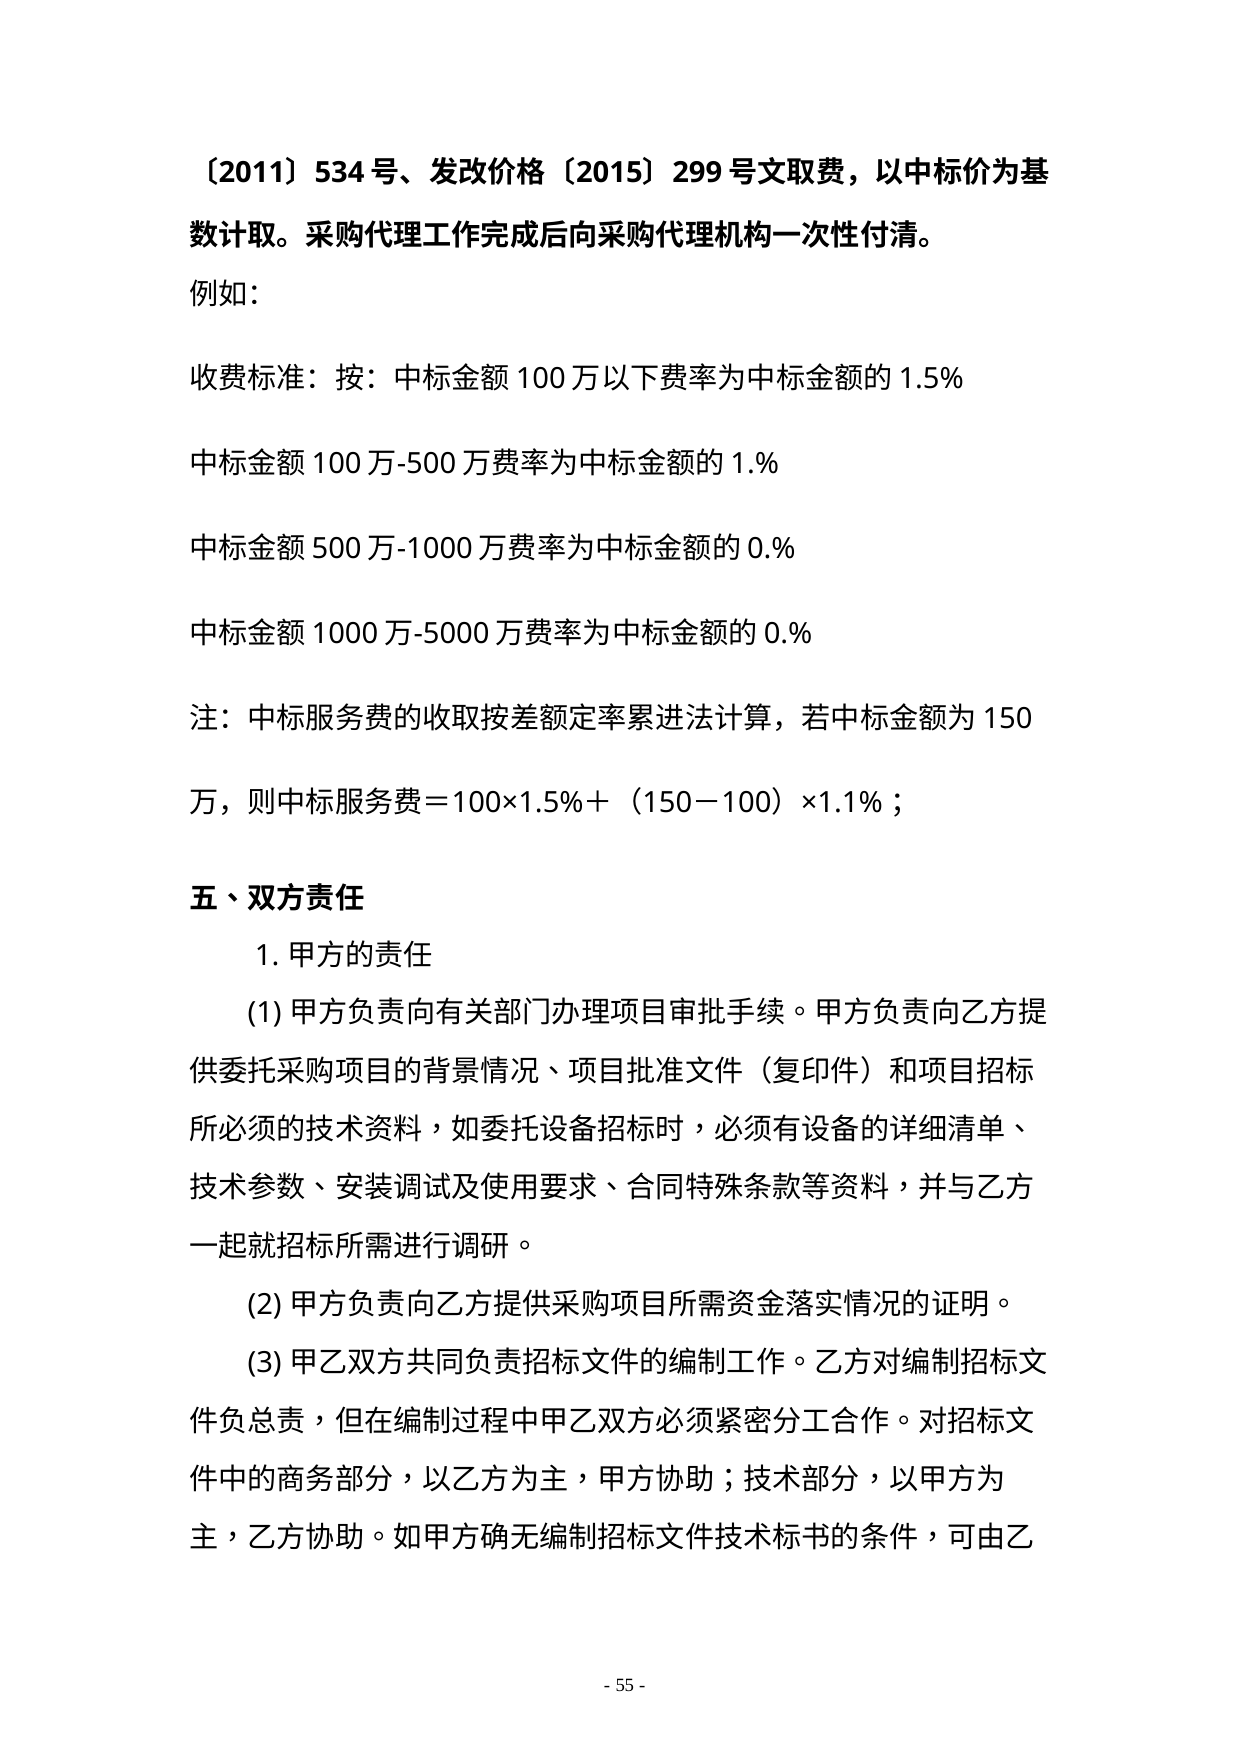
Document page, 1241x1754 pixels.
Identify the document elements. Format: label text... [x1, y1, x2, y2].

text (1) 甲方负责向有关部门办理项目审批手续。甲方负责向乙方提供委托采购项目的背景情况、项目批准文件（复印件）和项目招标所必须的技术资料，如委托设备招标时，必须有设备的详细清单、技术参数、安装调试及使用要求、合同特殊条款等资料，并与乙方一起就招标所需进行调研。 [189, 976, 1051, 1268]
text 1. 甲方的责任 [189, 920, 1051, 976]
text 中标金额500万-1000万费率为中标金额的0.% [189, 524, 1051, 567]
text 注：中标服务费的收取按差额定率累进法计算，若中标金额为150万，则中标服务费＝100×1.5%＋（150－100）×1.1% ； [189, 694, 1051, 821]
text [189, 133, 1051, 258]
text (2) 甲方负责向乙方提供采购项目所需资金落实情况的证明。 [189, 1268, 1051, 1326]
text 例如： [189, 270, 1051, 313]
text 五、双方责任 [189, 864, 1051, 920]
text 收费标准：按：中标金额100万以下费率为中标金额的1.5% [189, 355, 1051, 397]
text 中标金额100万-500万费率为中标金额的1.% [189, 440, 1051, 482]
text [189, 1326, 1051, 1559]
text 中标金额1000万-5000万费率为中标金额的0.% [189, 609, 1051, 652]
